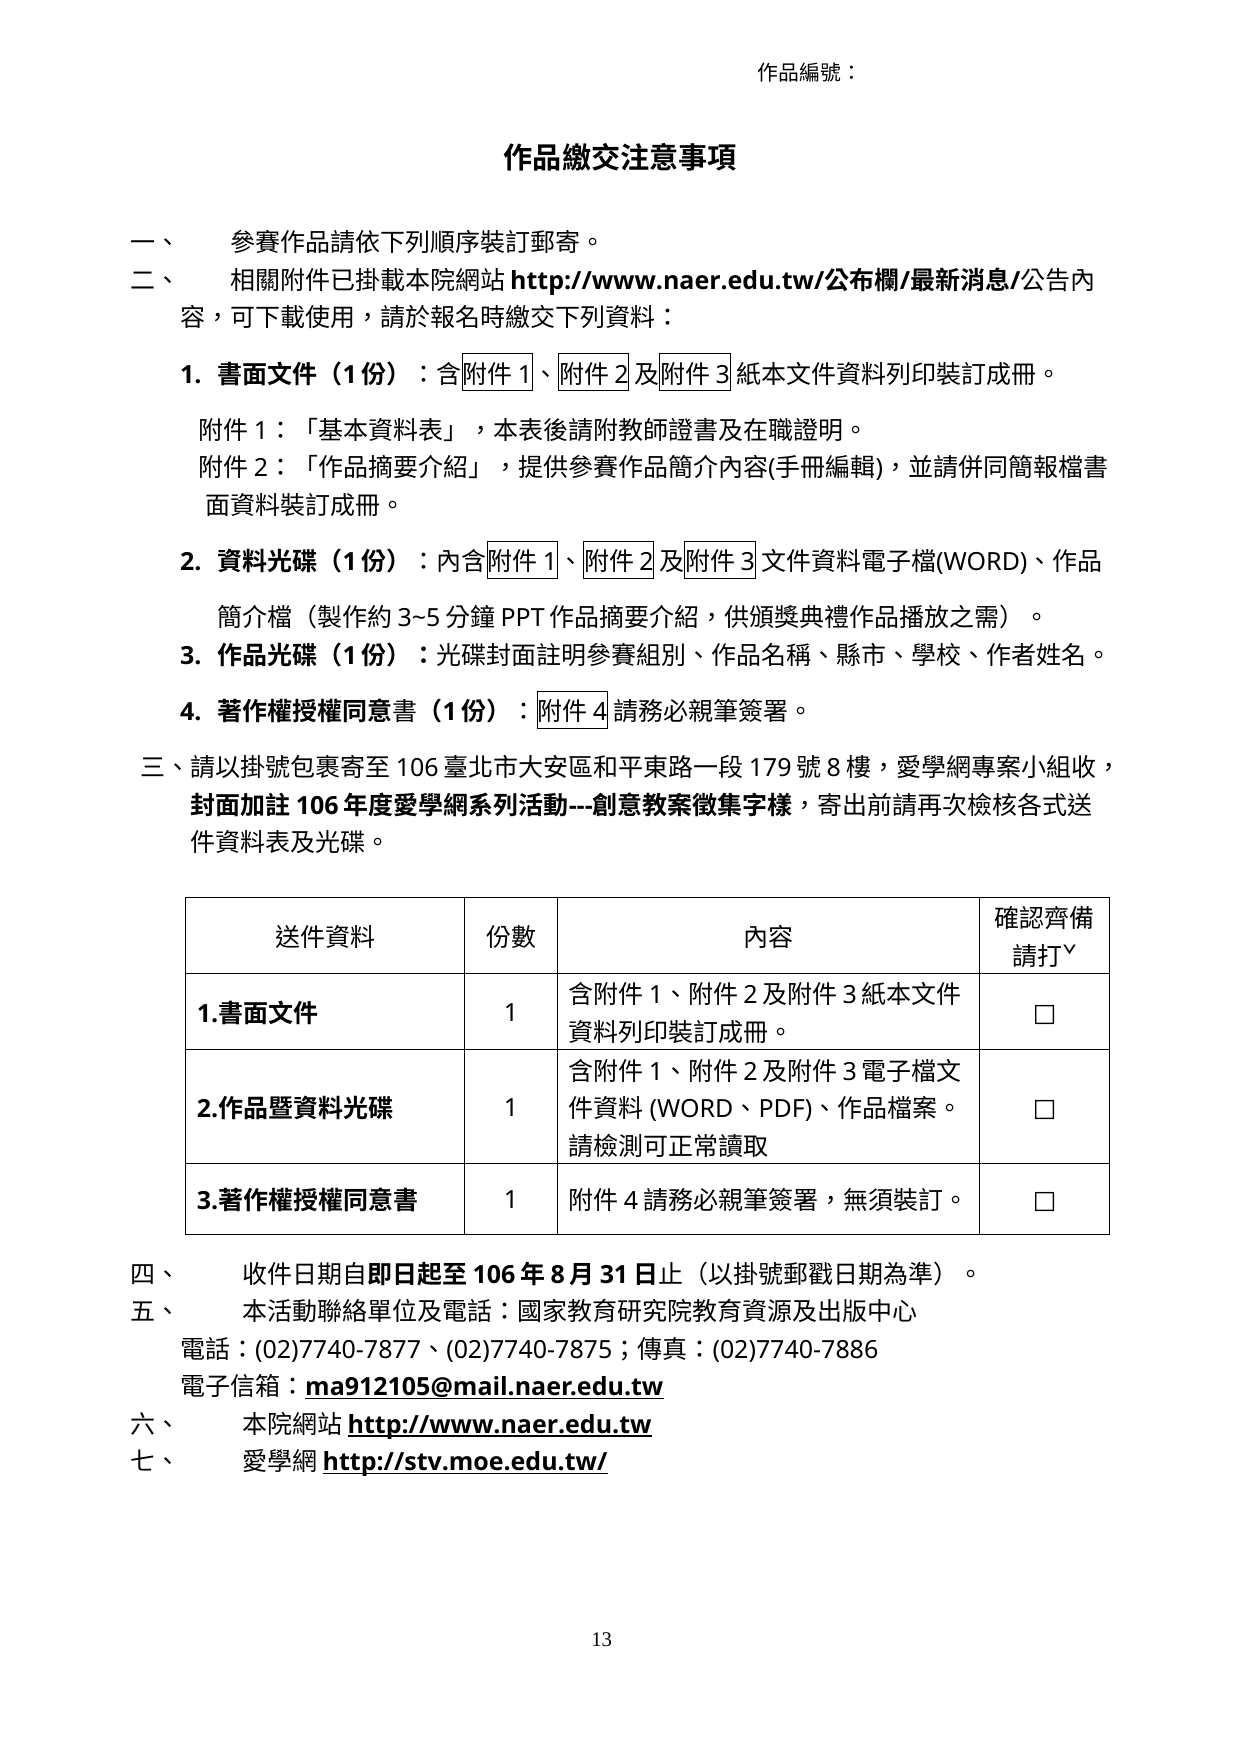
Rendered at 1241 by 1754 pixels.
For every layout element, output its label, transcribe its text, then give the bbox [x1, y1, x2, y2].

list 書面文件（1份）：含附件1、附件2及附件3紙本文件資料列印裝訂成冊。 [180, 335, 1110, 410]
list 相關附件已掛載本院網站http://www.naer.edu.tw/公布欄/最新消息/公告內容，可下載使用，請於報名時繳交下列資料： [130, 260, 1110, 335]
table_cell □ [980, 1050, 1109, 1163]
table_header 份數 [465, 898, 557, 973]
text 電話：(02)7740-7877、(02)7740-7875；傳真：(02)7740-7886 [180, 1328, 1110, 1366]
list 作品光碟（1份）：光碟封面註明參賽組別、作品名稱、縣市、學校、作者姓名。 [180, 635, 1110, 672]
list 收件日期自即日起至106年8月31日止（以掛號郵戳日期為準）。 [130, 1253, 1110, 1291]
table_cell 含附件1、附件2及附件3電子檔文件資料 (WORD、PDF)、作品檔案。 請檢測可正常讀取 [558, 1050, 979, 1163]
table_cell 1 [465, 1050, 557, 1163]
text 附件2：「作品摘要介紹」，提供參賽作品簡介內容(手冊編輯)，並請併同簡報檔書面資料裝訂成冊。 [199, 447, 1110, 522]
text 電子信箱：ma912105@mail.naer.edu.tw [180, 1366, 1110, 1403]
list 資料光碟（1份）：內含附件1、附件2及附件3文件資料電子檔(WORD)、作品簡介檔（製作約3~5分鐘PPT作品摘要介紹，供頒獎典禮作品播放之需）。 [180, 522, 1110, 635]
table_cell 1 [465, 1164, 557, 1234]
text 附件1：「基本資料表」，本表後請附教師證書及在職證明。 [199, 410, 1110, 447]
list 參賽作品請依下列順序裝訂郵寄。 [130, 222, 1110, 260]
table_cell 附件4請務必親筆簽署，無須裝訂。 [558, 1164, 979, 1234]
table_cell 含附件1、附件2及附件3紙本文件資料列印裝訂成冊。 [558, 974, 979, 1049]
list 本活動聯絡單位及電話：國家教育研究院教育資源及出版中心 [130, 1291, 1110, 1328]
list 請以掛號包裹寄至106臺北市大安區和平東路一段179號8樓，愛學網專案小組收，封面加註106年度愛學網系列活動---創意教案徵集字樣，寄出前請再次檢核各式送件資料表及光碟。 [140, 747, 1100, 860]
list 本院網站http://www.naer.edu.tw [130, 1403, 1110, 1441]
table_header 內容 [558, 898, 979, 973]
table_cell 3.著作權授權同意書 [186, 1164, 464, 1234]
table_cell □ [980, 974, 1109, 1049]
table_header 確認齊備請打ˇ [980, 898, 1109, 973]
list 愛學網http://stv.moe.edu.tw/ [130, 1441, 1110, 1478]
table_header 送件資料 [186, 898, 464, 973]
table_cell □ [980, 1164, 1109, 1234]
table_cell 1.書面文件 [186, 974, 464, 1049]
table_cell 2.作品暨資料光碟 [186, 1050, 464, 1163]
list 著作權授權同意書（1份）：附件4請務必親筆簽署。 [180, 672, 1110, 747]
text 作品繳交注意事項 [130, 118, 1110, 193]
table_cell 1 [465, 974, 557, 1049]
